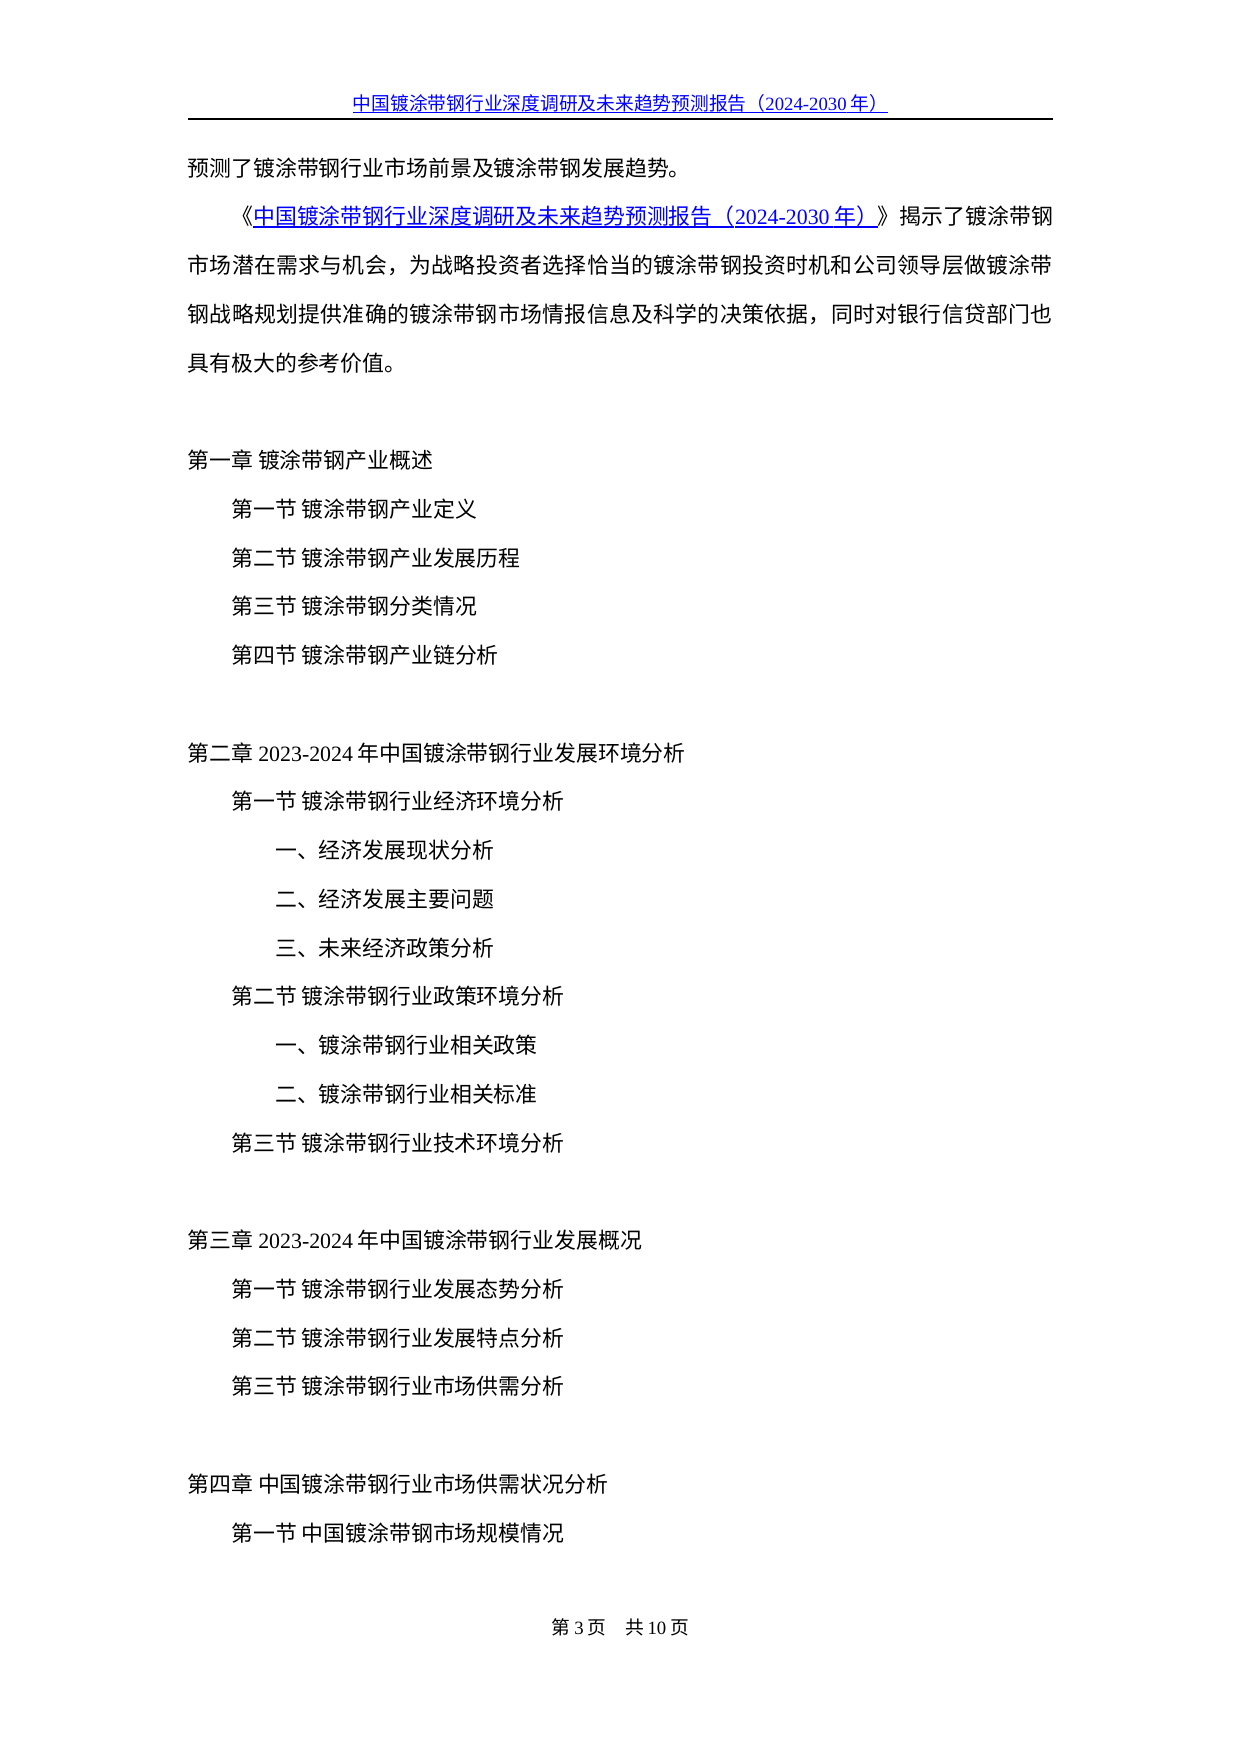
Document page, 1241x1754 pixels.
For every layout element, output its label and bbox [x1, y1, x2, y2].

text [187, 150, 1053, 1548]
